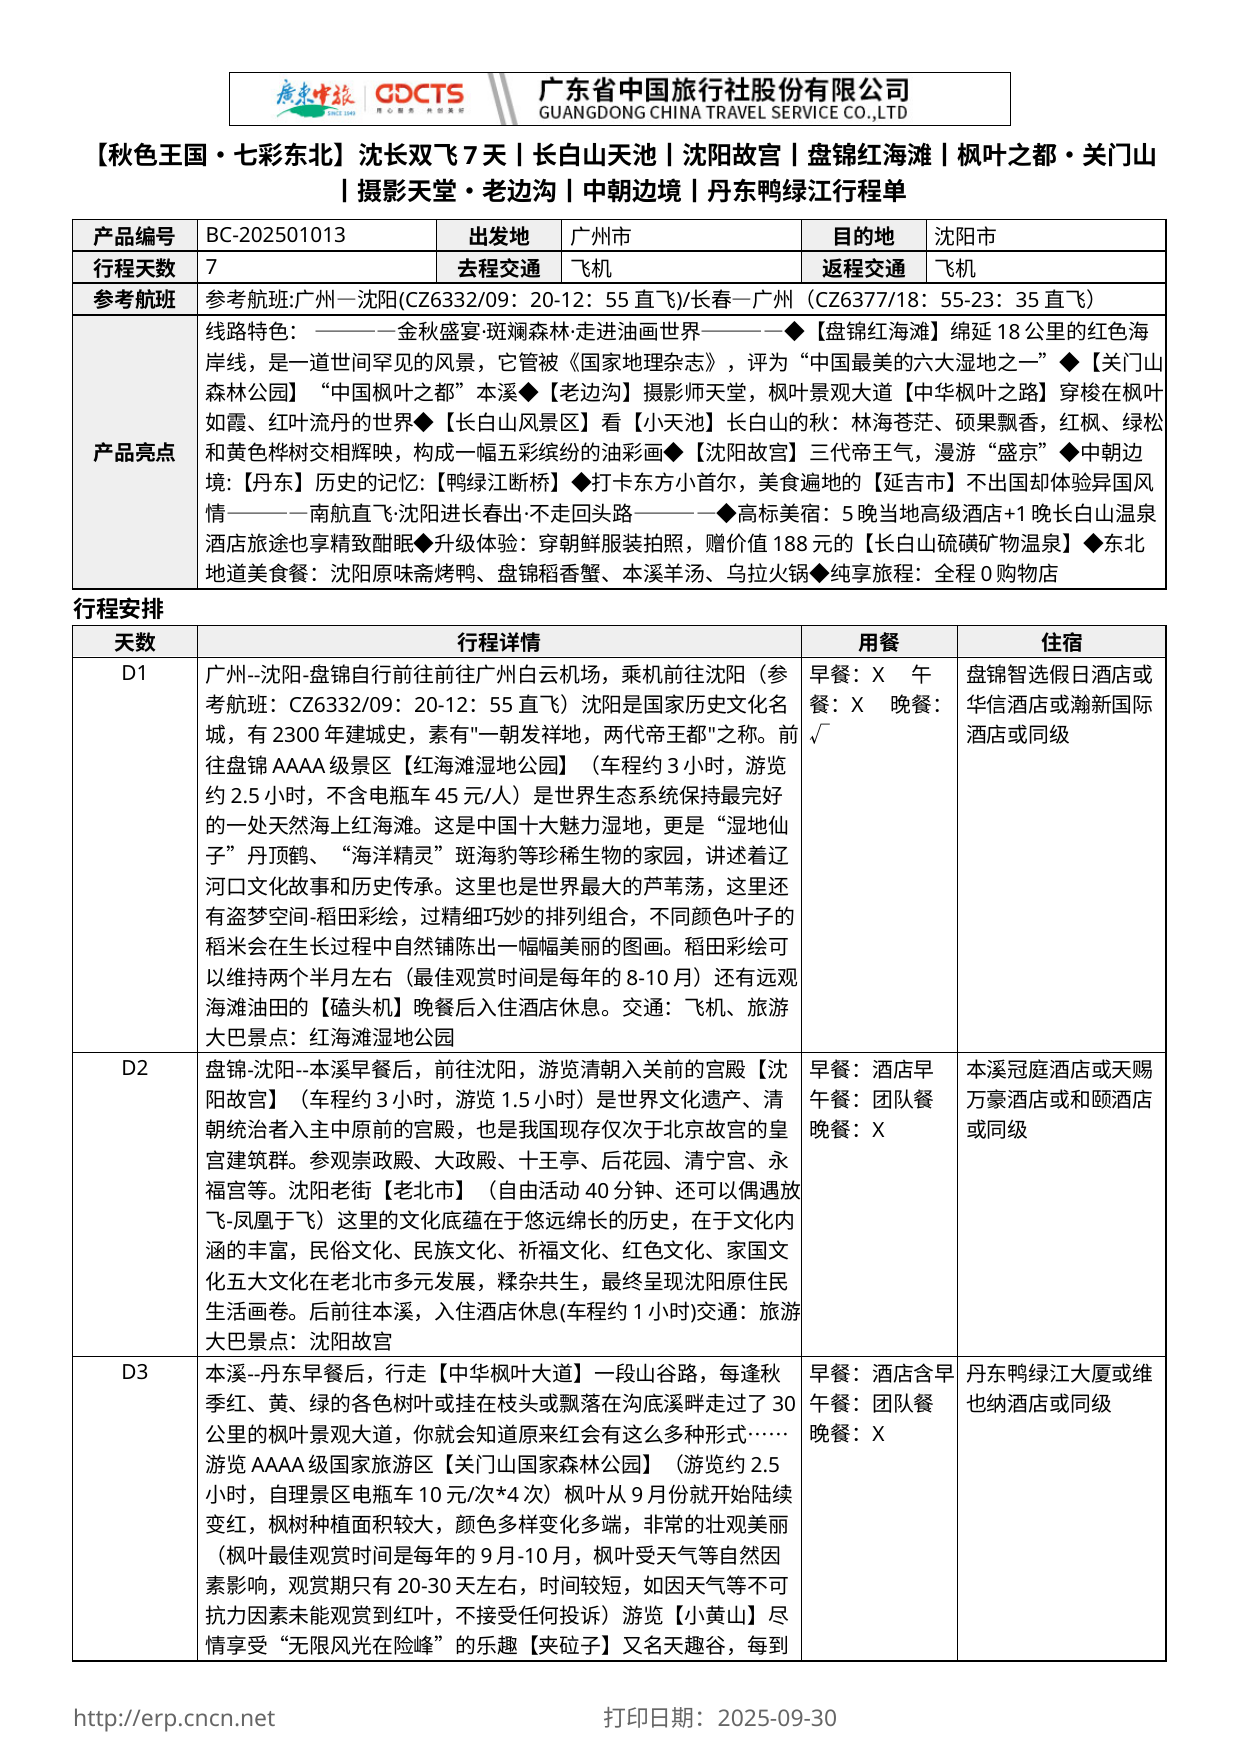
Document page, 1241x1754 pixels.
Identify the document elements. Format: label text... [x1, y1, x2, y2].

table_header 住宿 [958, 626, 1165, 656]
table_cell 广州--沈阳-盘锦 [198, 658, 801, 1051]
table_cell D3 [73, 1357, 197, 1660]
picture [230, 73, 1010, 125]
table_cell 早餐：X 午餐：X 晚餐：√ [802, 658, 957, 1051]
table_cell 早餐：酒店含早 午餐：团队餐 晚餐：X [802, 1357, 957, 1660]
table_cell 盘锦智选假日酒店或华信酒店或瀚新国际酒店或同级 [958, 658, 1165, 1051]
table_cell 本溪--丹东 [198, 1357, 801, 1660]
table_header 目的地 [802, 220, 926, 250]
table_cell 产品亮点 [73, 316, 197, 588]
text 【秋色王国•七彩东北】沈长双飞7天丨长白山天池丨沈阳故宫丨盘锦红海滩丨枫叶之都•关门山丨摄影天堂•老边沟丨中朝边境丨丹东鸭绿江行程单 [73, 136, 1167, 208]
table_cell 去程交通 [437, 252, 561, 282]
table_header 天数 [73, 626, 197, 656]
table_header 沈阳市 [927, 220, 1165, 250]
table_cell 参考航班 [73, 284, 197, 314]
table_cell D1 [73, 658, 197, 1051]
text 行程安排 [73, 590, 1167, 624]
table_cell 盘锦-沈阳--本溪 [198, 1053, 801, 1356]
table_cell 丹东鸭绿江大厦或维也纳酒店或同级 [958, 1357, 1165, 1660]
table_header 出发地 [437, 220, 561, 250]
table_cell 参考航班: [198, 284, 1165, 314]
table_cell 行程天数 [73, 252, 197, 282]
table_header 产品编号 [73, 220, 197, 250]
table_header 行程详情 [198, 626, 801, 656]
table_header BC-202501013 [198, 220, 436, 250]
table_cell 7 [198, 252, 436, 282]
table_cell 线路特色： [198, 316, 1165, 588]
table_cell 飞机 [927, 252, 1165, 282]
table_cell 早餐：酒店早 午餐：团队餐 晚餐：X [802, 1053, 957, 1356]
table_header 广州市 [562, 220, 801, 250]
table_cell D2 [73, 1053, 197, 1356]
table_header 用餐 [802, 626, 957, 656]
table_cell 返程交通 [802, 252, 926, 282]
table_cell 本溪冠庭酒店或天赐万豪酒店或和颐酒店或同级 [958, 1053, 1165, 1356]
table_cell 飞机 [562, 252, 801, 282]
